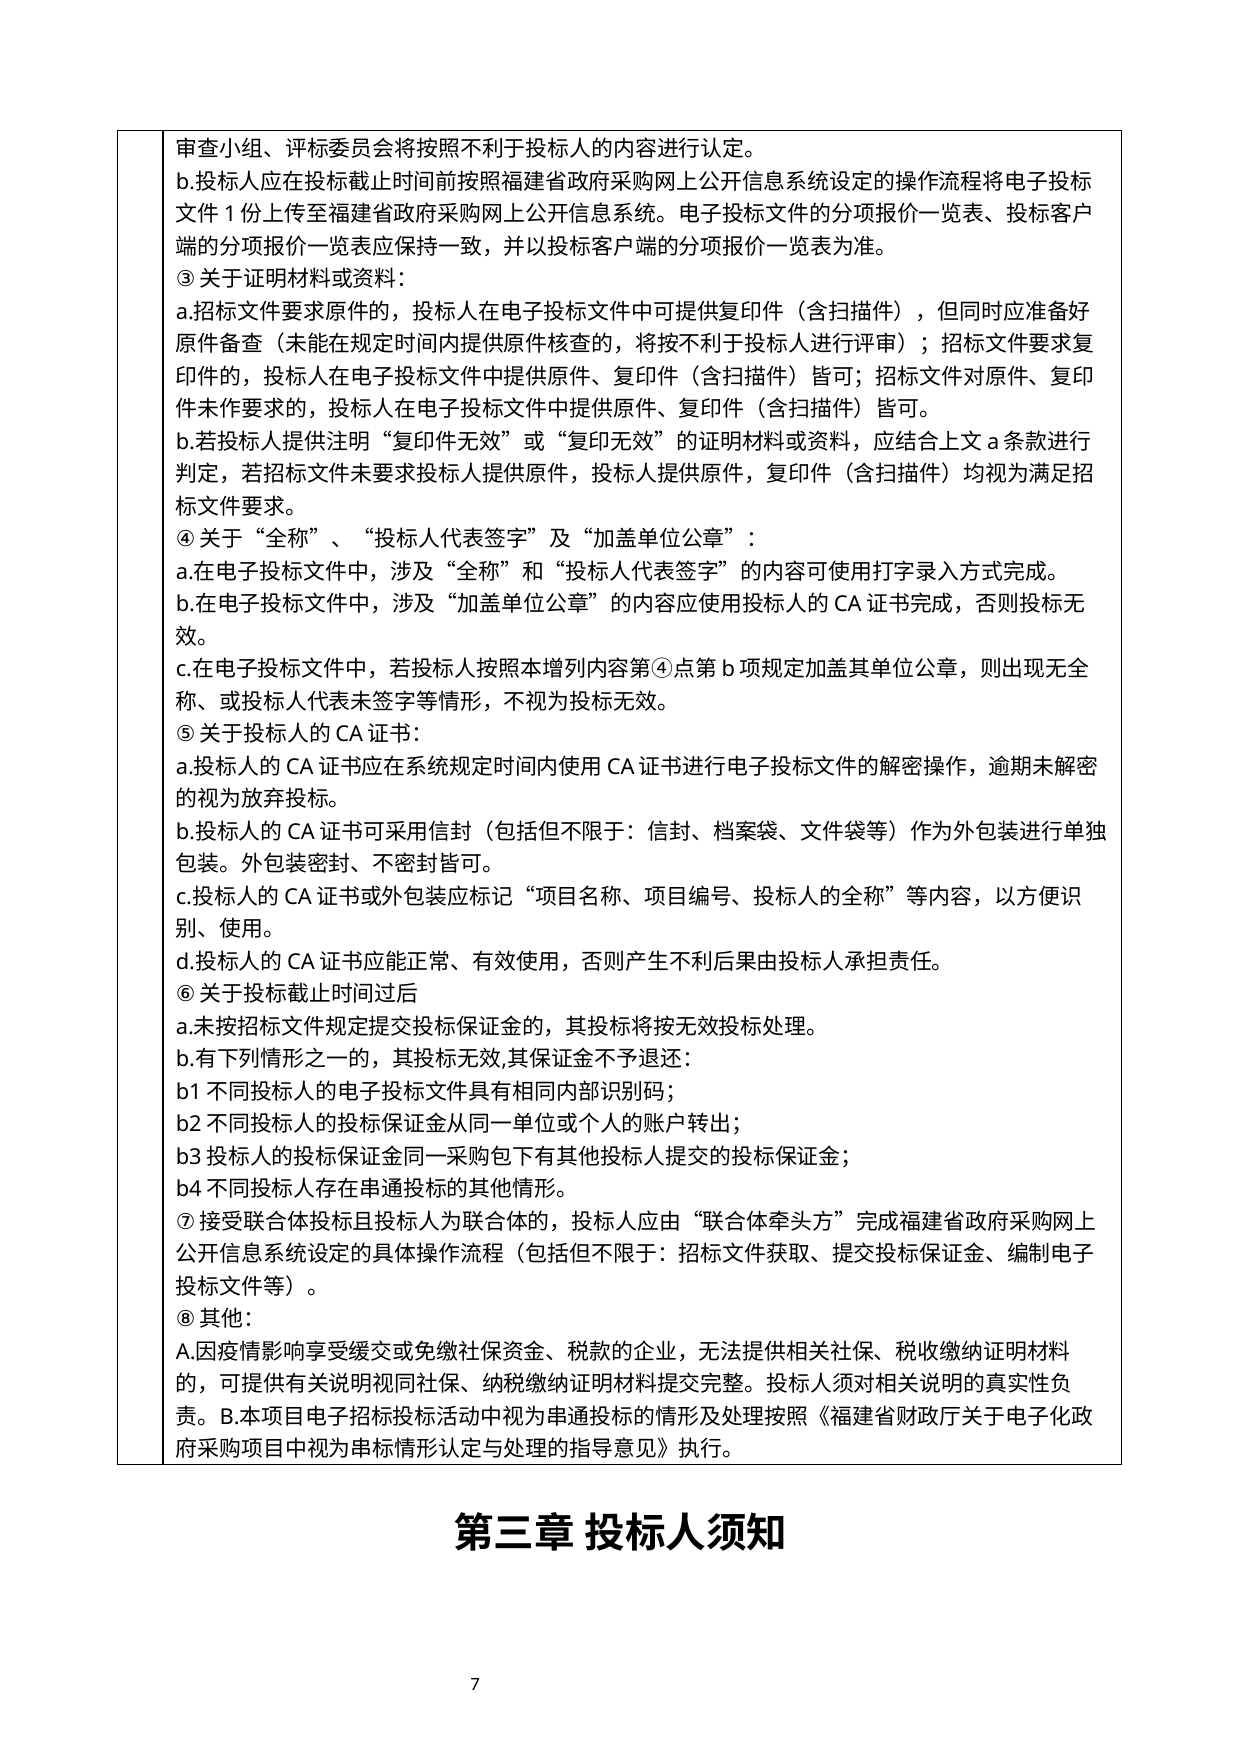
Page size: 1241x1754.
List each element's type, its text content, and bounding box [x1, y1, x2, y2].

subtitle 第三章 投标人须知 [118, 1498, 1122, 1563]
table_cell 1 [118, 131, 162, 1463]
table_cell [164, 131, 1121, 1463]
